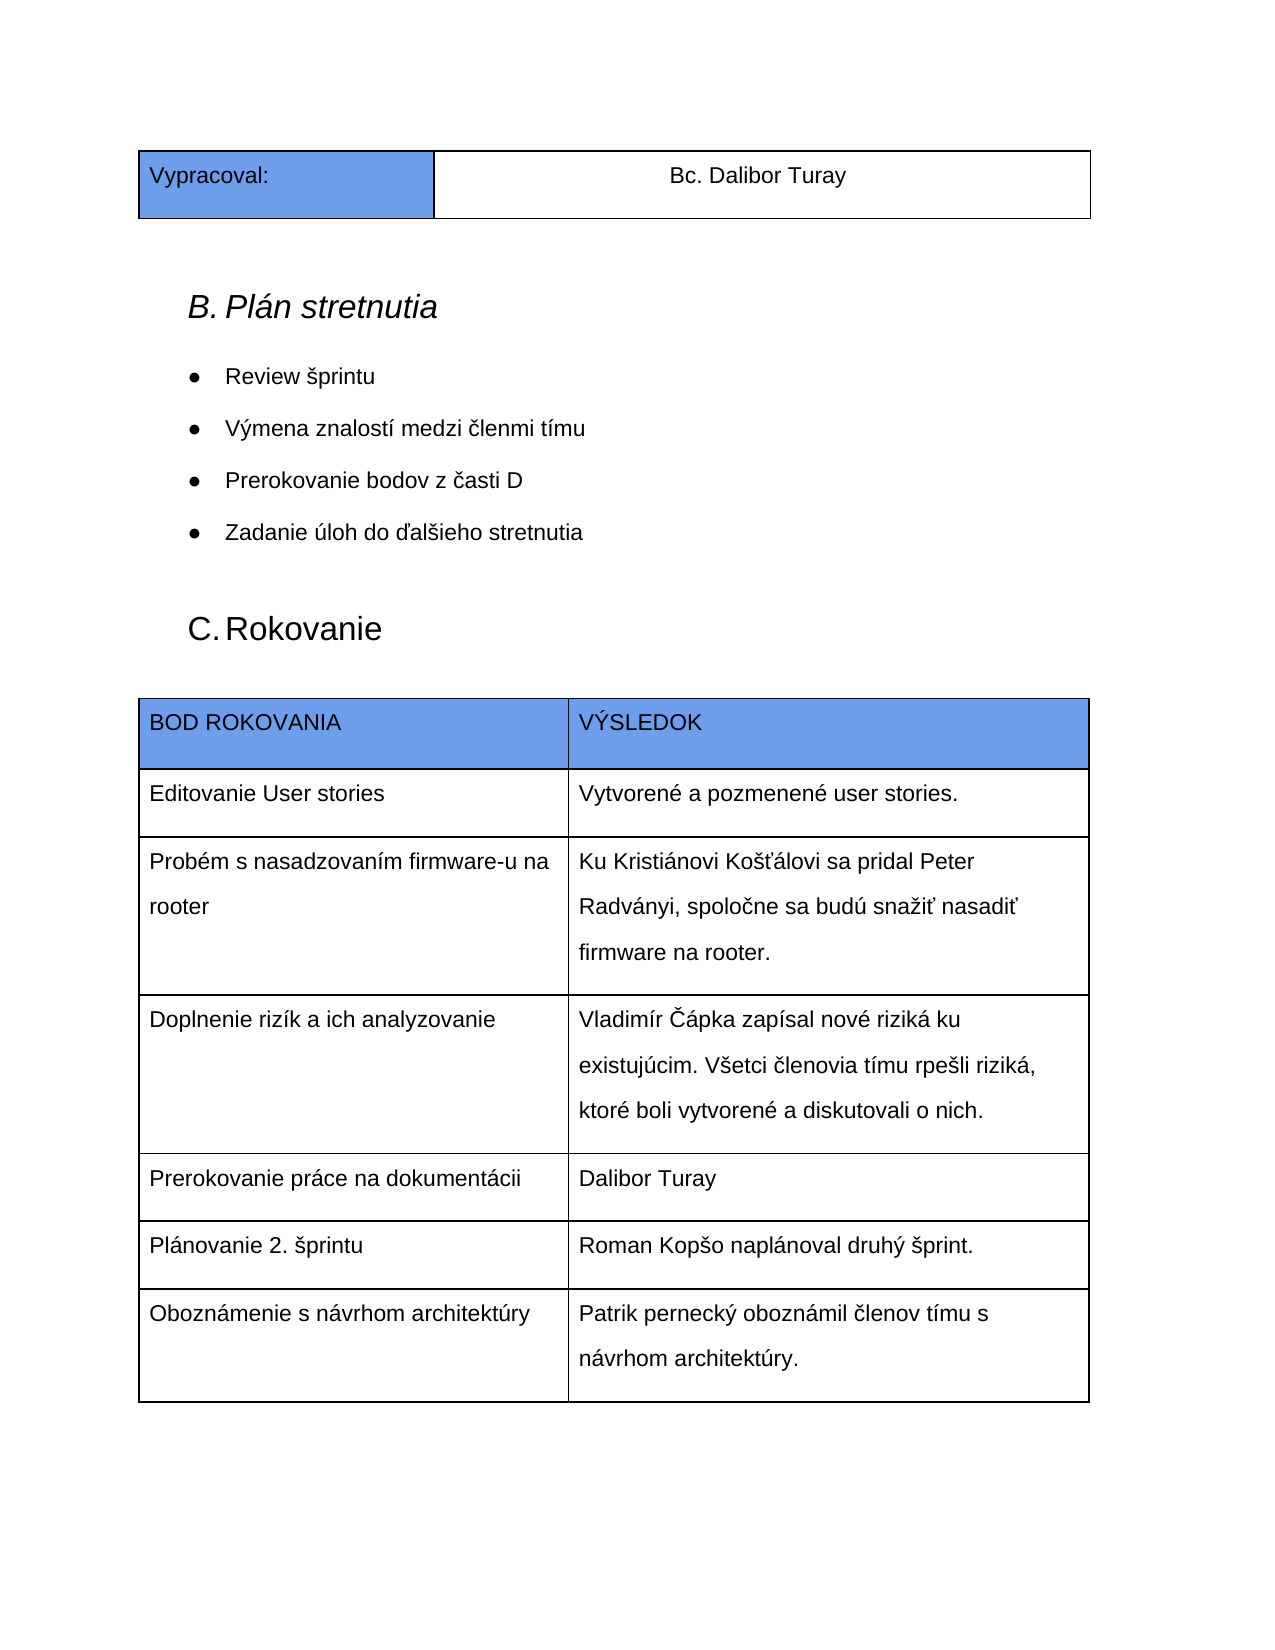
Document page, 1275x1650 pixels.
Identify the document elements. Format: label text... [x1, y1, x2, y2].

subtitle Plán stretnutia [187, 287, 1125, 325]
list Review šprintu [187, 363, 1125, 389]
table_cell Doplnenie rizík a ich analyzovanie [140, 996, 568, 1153]
table_cell Plánovanie 2. šprintu [140, 1222, 568, 1288]
table_cell Vytvorené a pozmenené user stories. [569, 770, 1088, 836]
table_header VÝSLEDOK [569, 699, 1088, 768]
table_cell Prerokovanie práce na dokumentácii [140, 1154, 568, 1220]
list Zadanie úloh do ďalšieho stretnutia [187, 519, 1125, 546]
table_header BOD ROKOVANIA [140, 699, 568, 768]
subtitle Rokovanie [187, 609, 1125, 647]
table_cell Editovanie User stories [140, 770, 568, 836]
table_cell Bc. Dalibor Turay [435, 152, 1090, 218]
table_cell Dalibor Turay [569, 1154, 1088, 1220]
table_cell Vypracoval: [140, 152, 433, 218]
table_cell Oboznámenie s návrhom architektúry [140, 1290, 568, 1401]
table_cell Probém s nasadzovaním firmware-u na rooter [140, 838, 568, 994]
table_cell Ku Kristiánovi Košťálovi sa pridal Peter Radványi, spoločne sa budú snažiť nasadiť firmware na rooter. [569, 838, 1088, 994]
table_cell Vladimír Čápka zapísal nové riziká ku existujúcim. Všetci členovia tímu rpešli riziká, ktoré boli vytvorené a diskutovali o nich. [569, 996, 1088, 1153]
table_cell Patrik pernecký oboznámil členov tímu s návrhom architektúry. [569, 1290, 1088, 1401]
list Prerokovanie bodov z časti D [187, 467, 1125, 493]
list Výmena znalostí medzi členmi tímu [187, 415, 1125, 441]
table_cell Roman Kopšo naplánoval druhý šprint. [569, 1222, 1088, 1288]
